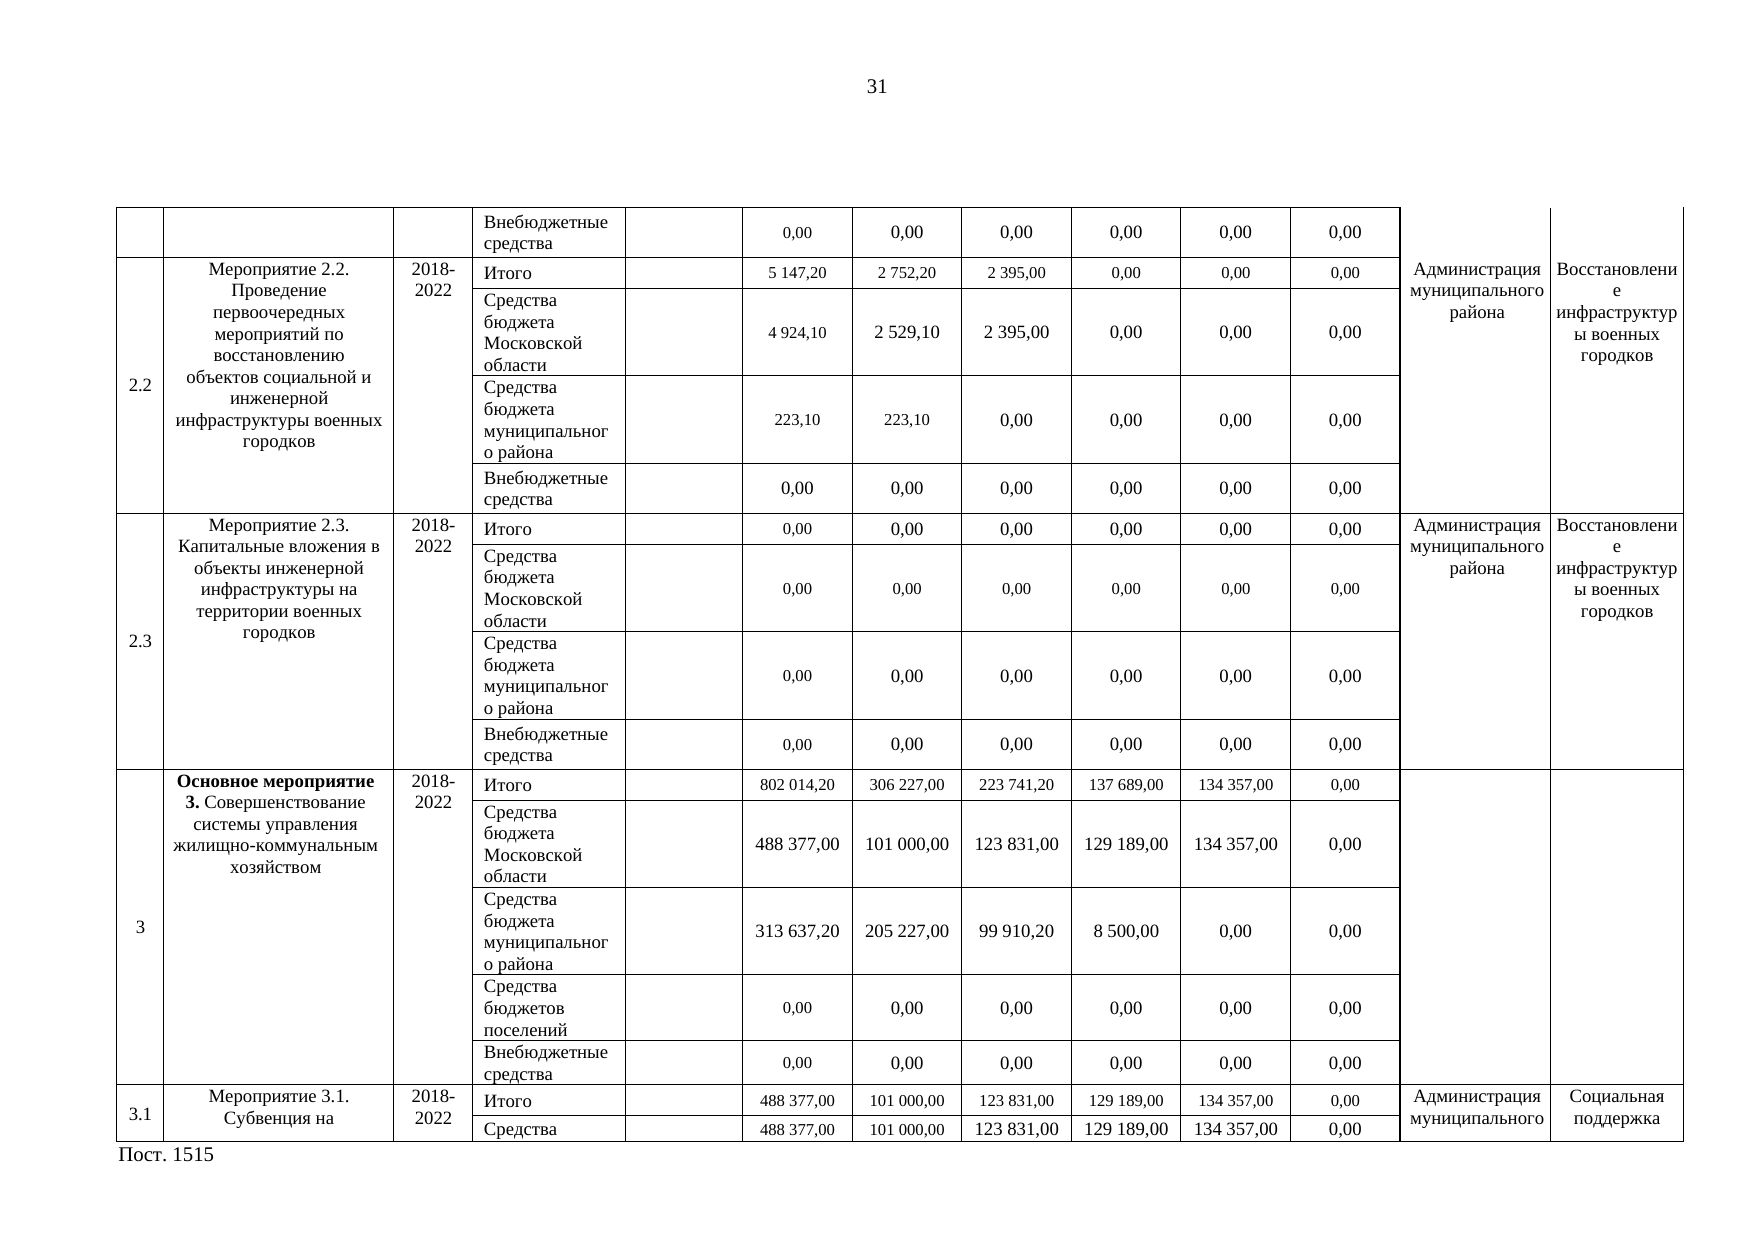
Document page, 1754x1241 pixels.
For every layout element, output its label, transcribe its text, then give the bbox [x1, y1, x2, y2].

table_cell [1551, 770, 1683, 1084]
table_cell 0,00 [1181, 208, 1290, 257]
table_cell Итого [473, 770, 625, 800]
table_cell 101 000,00 [853, 801, 961, 887]
table_cell 0,00 [1072, 208, 1180, 257]
table_cell 0,00 [962, 1041, 1071, 1084]
table_cell Итого [473, 258, 625, 288]
table_cell 488 377,00 [743, 801, 852, 887]
table_cell 0,00 [1072, 514, 1180, 544]
table_cell 0,00 [853, 632, 961, 718]
table_cell Социальная поддержка населения [1551, 1085, 1683, 1141]
table_cell 488 377,00 [743, 1116, 852, 1141]
table_cell 0,00 [1181, 888, 1290, 974]
table_cell 0,00 [1181, 514, 1290, 544]
table_cell Мероприятие 2.2. Проведение первоочередных мероприятий по восстановлению объектов социальной и инженерной инфраструктуры военных городков [164, 258, 393, 513]
table_cell 0,00 [1181, 1041, 1290, 1084]
table_cell Администрация муниципального района [1401, 1085, 1550, 1141]
table_cell 0,00 [1291, 632, 1399, 718]
table_cell Средства бюджета Московской области [473, 545, 625, 631]
table_cell 0,00 [853, 464, 961, 513]
table_cell 3.1 [117, 1085, 163, 1141]
table_cell 0,00 [1291, 258, 1399, 288]
table_cell [1401, 770, 1550, 1084]
table_cell 0,00 [1072, 376, 1180, 463]
table_cell 0,00 [1291, 1085, 1399, 1115]
table_cell 101 000,00 [853, 1085, 961, 1115]
table_cell [626, 720, 742, 768]
table_cell Средства бюджета муниципального района [473, 632, 625, 718]
table_cell 137 689,00 [1072, 770, 1180, 800]
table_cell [473, 1116, 625, 1141]
table_cell 123 831,00 [962, 1085, 1071, 1115]
table_cell 0,00 [962, 975, 1071, 1040]
table_cell 0,00 [743, 514, 852, 544]
table_cell Средства бюджетов поселений [473, 975, 625, 1040]
table_cell 0,00 [853, 208, 961, 257]
table_cell 0,00 [853, 720, 961, 768]
table_cell [626, 208, 742, 257]
table_cell Внебюджетные средства [473, 464, 625, 513]
table_cell 0,00 [1181, 975, 1290, 1040]
table_cell 0,00 [962, 376, 1071, 463]
table_cell 2 529,10 [853, 289, 961, 375]
table_cell 3 [117, 770, 163, 1084]
table_cell 123 831,00 [962, 1116, 1071, 1141]
table_cell 0,00 [1291, 888, 1399, 974]
table_cell 0,00 [962, 545, 1071, 631]
table_cell 0,00 [1291, 801, 1399, 887]
table_cell 134 357,00 [1181, 1116, 1290, 1141]
table_cell 0,00 [1072, 975, 1180, 1040]
table_cell 223,10 [853, 376, 961, 463]
table_cell 0,00 [743, 208, 852, 257]
table_cell Основное мероприятие 3. Совершенствование системы управления жилищно-коммунальным хозяйством [164, 770, 393, 1084]
table_cell 0,00 [962, 720, 1071, 768]
table_cell 0,00 [743, 545, 852, 631]
table_cell 0,00 [1181, 464, 1290, 513]
table_cell 0,00 [743, 632, 852, 718]
table_cell 2 752,20 [853, 258, 961, 288]
table_cell Средства бюджета муниципального района [473, 376, 625, 463]
table_cell 0,00 [1181, 258, 1290, 288]
table_cell 0,00 [743, 975, 852, 1040]
table_cell [626, 888, 742, 974]
table_cell 0,00 [1291, 1041, 1399, 1084]
table_cell 0,00 [1181, 720, 1290, 768]
table_cell 0,00 [1072, 632, 1180, 718]
table_cell 0,00 [1291, 975, 1399, 1040]
table_cell 0,00 [1291, 514, 1399, 544]
table_cell [626, 770, 742, 800]
table_cell Администрация муниципального района [1401, 514, 1550, 768]
table_cell 0,00 [1291, 720, 1399, 768]
table_cell 0,00 [1072, 1041, 1180, 1084]
table_cell 0,00 [1291, 1116, 1399, 1141]
table_cell 0,00 [1291, 770, 1399, 800]
table_cell 488 377,00 [743, 1085, 852, 1115]
table_cell [626, 1116, 742, 1141]
table_cell 2018-2022 [394, 770, 472, 1084]
table_cell 0,00 [1072, 258, 1180, 288]
table_cell [626, 1085, 742, 1115]
table_cell 5 147,20 [743, 258, 852, 288]
table_cell 0,00 [1072, 545, 1180, 631]
table_cell [626, 376, 742, 463]
table_cell 0,00 [1181, 376, 1290, 463]
table_cell [626, 632, 742, 718]
table_cell Мероприятие 3.1. Субвенция на организацию предоставления гражданам Российской Федерации, имеющим место жительства в Московской области, субсидий на оплату жилого помещения и коммунальных услуг [164, 1085, 393, 1141]
table_cell 0,00 [1291, 208, 1399, 257]
table_cell 306 227,00 [853, 770, 961, 800]
table_cell 0,00 [853, 514, 961, 544]
table_cell [626, 289, 742, 375]
table_cell Внебюджетные средства [473, 1041, 625, 1084]
table_cell [626, 545, 742, 631]
table_cell 134 357,00 [1181, 801, 1290, 887]
table_cell 4 924,10 [743, 289, 852, 375]
table_cell 2.2 [117, 258, 163, 513]
table_cell 101 000,00 [853, 1116, 961, 1141]
table_cell 0,00 [962, 632, 1071, 718]
table_cell 2018-2022 [394, 258, 472, 513]
table_cell [626, 514, 742, 544]
table_cell 313 637,20 [743, 888, 852, 974]
table_cell 129 189,00 [1072, 801, 1180, 887]
table_cell Средства бюджета муниципального района [473, 888, 625, 974]
table_cell 123 831,00 [962, 801, 1071, 887]
table_cell [626, 801, 742, 887]
table_cell 0,00 [962, 208, 1071, 257]
table_cell 0,00 [743, 720, 852, 768]
table_cell 2.3 [117, 514, 163, 768]
table_cell 0,00 [1072, 289, 1180, 375]
table_cell 802 014,20 [743, 770, 852, 800]
table_cell 0,00 [1181, 632, 1290, 718]
table_cell Итого [473, 1085, 625, 1115]
table_cell 0,00 [1181, 545, 1290, 631]
table_cell 2 395,00 [962, 289, 1071, 375]
table_cell 0,00 [1291, 464, 1399, 513]
table_cell 223 741,20 [962, 770, 1071, 800]
table_cell [626, 258, 742, 288]
table_cell 8 500,00 [1072, 888, 1180, 974]
table_cell 134 357,00 [1181, 770, 1290, 800]
table_cell 0,00 [962, 464, 1071, 513]
table_cell Средства бюджета Московской области [473, 289, 625, 375]
table_cell 205 227,00 [853, 888, 961, 974]
table_cell Внебюджетные средства [473, 208, 625, 257]
table_cell Восстановление инфраструктуры военных городков [1551, 514, 1683, 768]
table_cell 0,00 [1291, 376, 1399, 463]
table_cell 2 395,00 [962, 258, 1071, 288]
table_cell 129 189,00 [1072, 1085, 1180, 1115]
table_cell Итого [473, 514, 625, 544]
table_cell 0,00 [962, 514, 1071, 544]
table_cell Средства бюджета Московской области [473, 801, 625, 887]
table_cell 0,00 [1181, 289, 1290, 375]
table_cell [626, 464, 742, 513]
table_cell 0,00 [743, 1041, 852, 1084]
table_cell [626, 1041, 742, 1084]
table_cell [1551, 257, 1683, 513]
table_cell 0,00 [1291, 545, 1399, 631]
table_cell 0,00 [853, 975, 961, 1040]
table_cell 223,10 [743, 376, 852, 463]
table_cell Администрация муниципального района [1401, 257, 1550, 513]
table_cell [626, 975, 742, 1040]
table_cell 0,00 [853, 545, 961, 631]
table_cell 129 189,00 [1072, 1116, 1180, 1141]
table_cell 2018-2022 [394, 1085, 472, 1141]
table_cell 0,00 [743, 464, 852, 513]
table_cell 0,00 [853, 1041, 961, 1084]
table_cell 2018-2022 [394, 514, 472, 768]
table_cell Мероприятие 2.3. Капитальные вложения в объекты инженерной инфраструктуры на территории военных городков [164, 514, 393, 768]
table_cell 0,00 [1072, 464, 1180, 513]
table_cell 134 357,00 [1181, 1085, 1290, 1115]
table_cell 0,00 [1072, 720, 1180, 768]
table_cell Внебюджетные средства [473, 720, 625, 768]
table_cell 99 910,20 [962, 888, 1071, 974]
table_cell 0,00 [1291, 289, 1399, 375]
